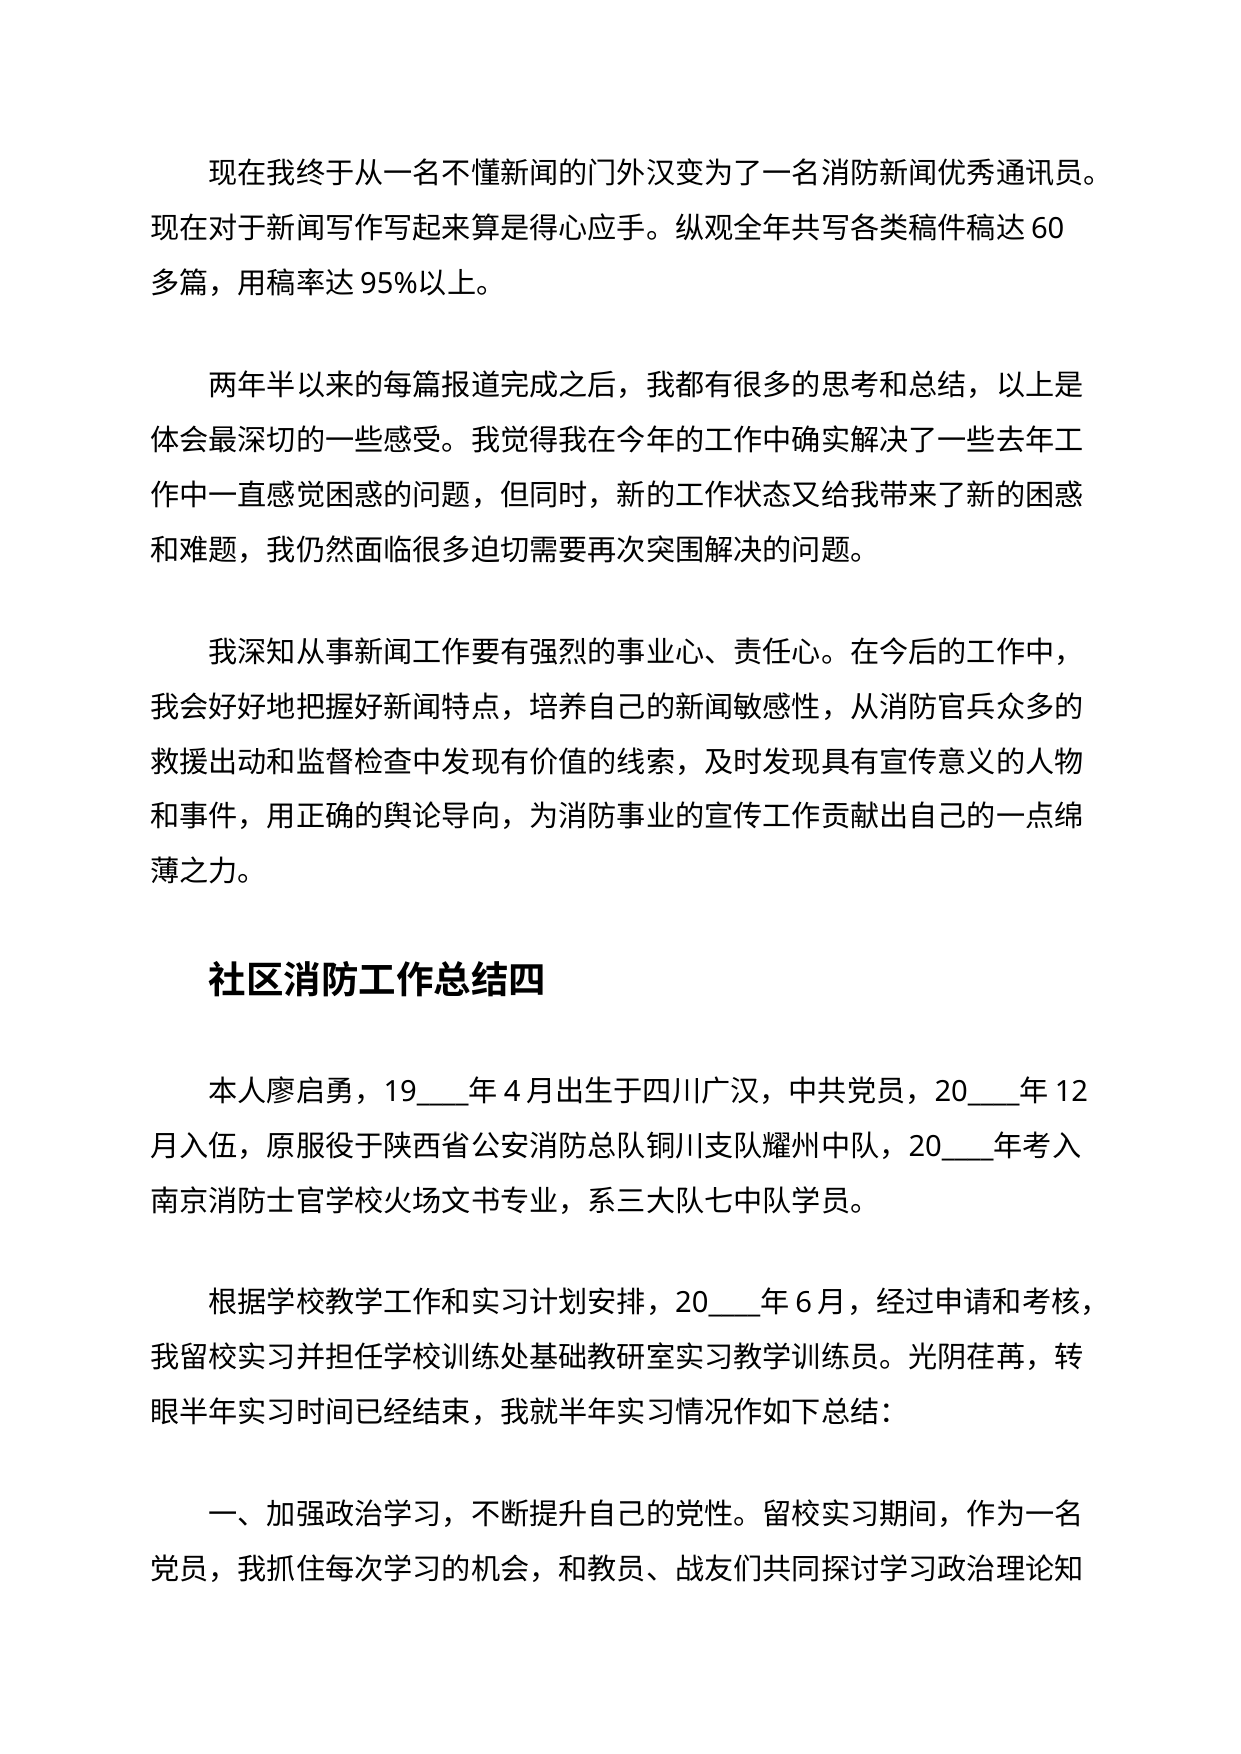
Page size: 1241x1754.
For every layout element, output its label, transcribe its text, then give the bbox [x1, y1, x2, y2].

text 社区消防工作总结四 [150, 950, 1090, 1004]
text 本人廖启勇，19____年4月出生于四川广汉，中共党员，20____年12月入伍，原服役于陕西省公安消防总队铜川支队耀州中队，20____年考入南京消防士官学校火场文书专业，系三大队七中队学员。 [150, 1067, 1090, 1219]
text 两年半以来的每篇报道完成之后，我都有很多的思考和总结，以上是体会最深切的一些感受。我觉得我在今年的工作中确实解决了一些去年工作中一直感觉困惑的问题，但同时，新的工作状态又给我带来了新的困惑和难题，我仍然面临很多迫切需要再次突围解决的问题。 [150, 362, 1090, 569]
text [150, 1491, 1090, 1588]
text 根据学校教学工作和实习计划安排，20____年6月，经过申请和考核，我留校实习并担任学校训练处基础教研室实习教学训练员。光阴荏苒，转眼半年实习时间已经结束，我就半年实习情况作如下总结： [150, 1279, 1090, 1431]
text 我深知从事新闻工作要有强烈的事业心、责任心。在今后的工作中，我会好好地把握好新闻特点，培养自己的新闻敏感性，从消防官兵众多的救援出动和监督检查中发现有价值的线索，及时发现具有宣传意义的人物和事件，用正确的舆论导向，为消防事业的宣传工作贡献出自己的一点绵薄之力。 [150, 628, 1090, 890]
text 现在我终于从一名不懂新闻的门外汉变为了一名消防新闻优秀通讯员。现在对于新闻写作写起来算是得心应手。纵观全年共写各类稿件稿达60多篇，用稿率达95%以上。 [150, 150, 1090, 302]
